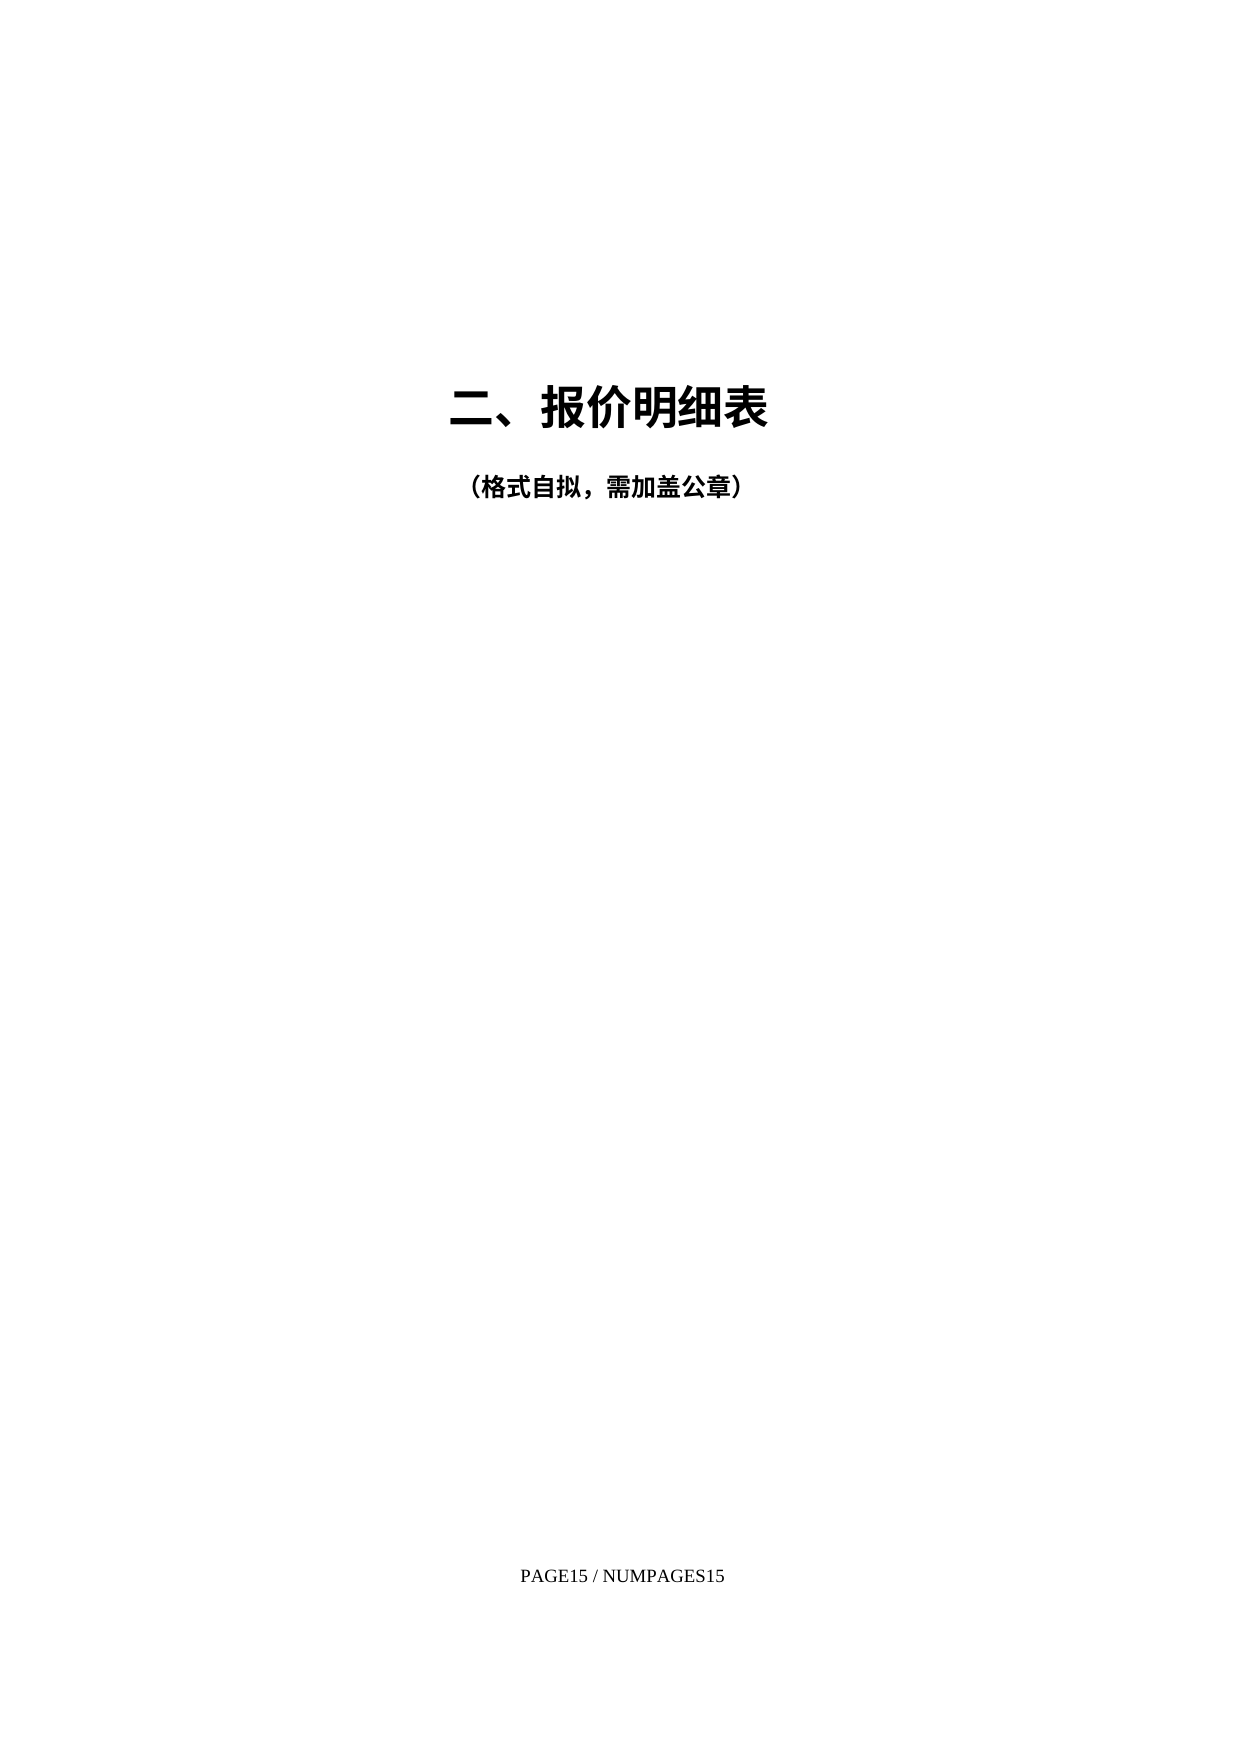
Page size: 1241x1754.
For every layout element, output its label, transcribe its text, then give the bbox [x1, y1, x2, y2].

text 二、报价明细表 [112, 356, 1128, 453]
text （格式自拟，需加盖公章） [112, 453, 1128, 518]
